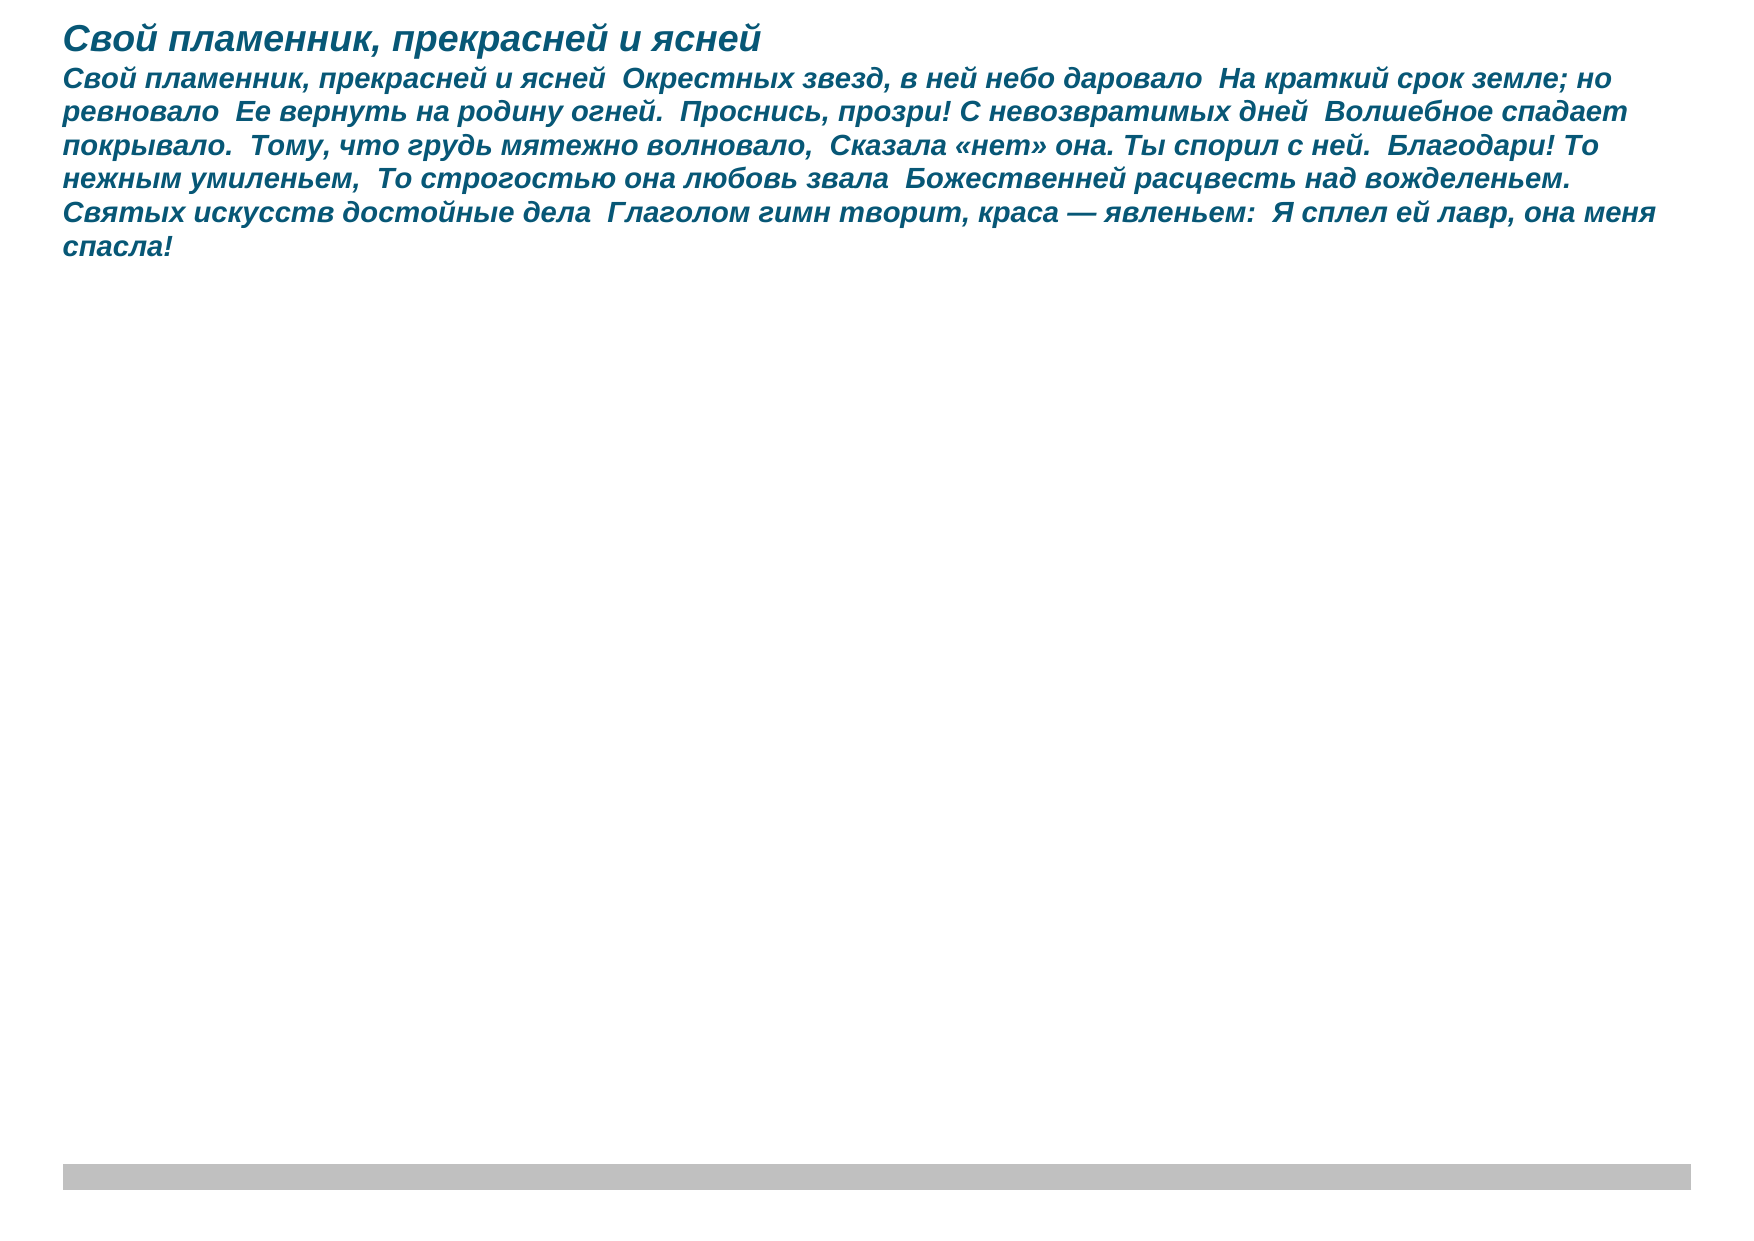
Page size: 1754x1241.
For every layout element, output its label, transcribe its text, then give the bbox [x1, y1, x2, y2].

subtitle Свой пламенник, прекрасней и ясней [62, 17, 1691, 60]
text Свой пламенник, прекрасней и ясней [62, 61, 1691, 262]
